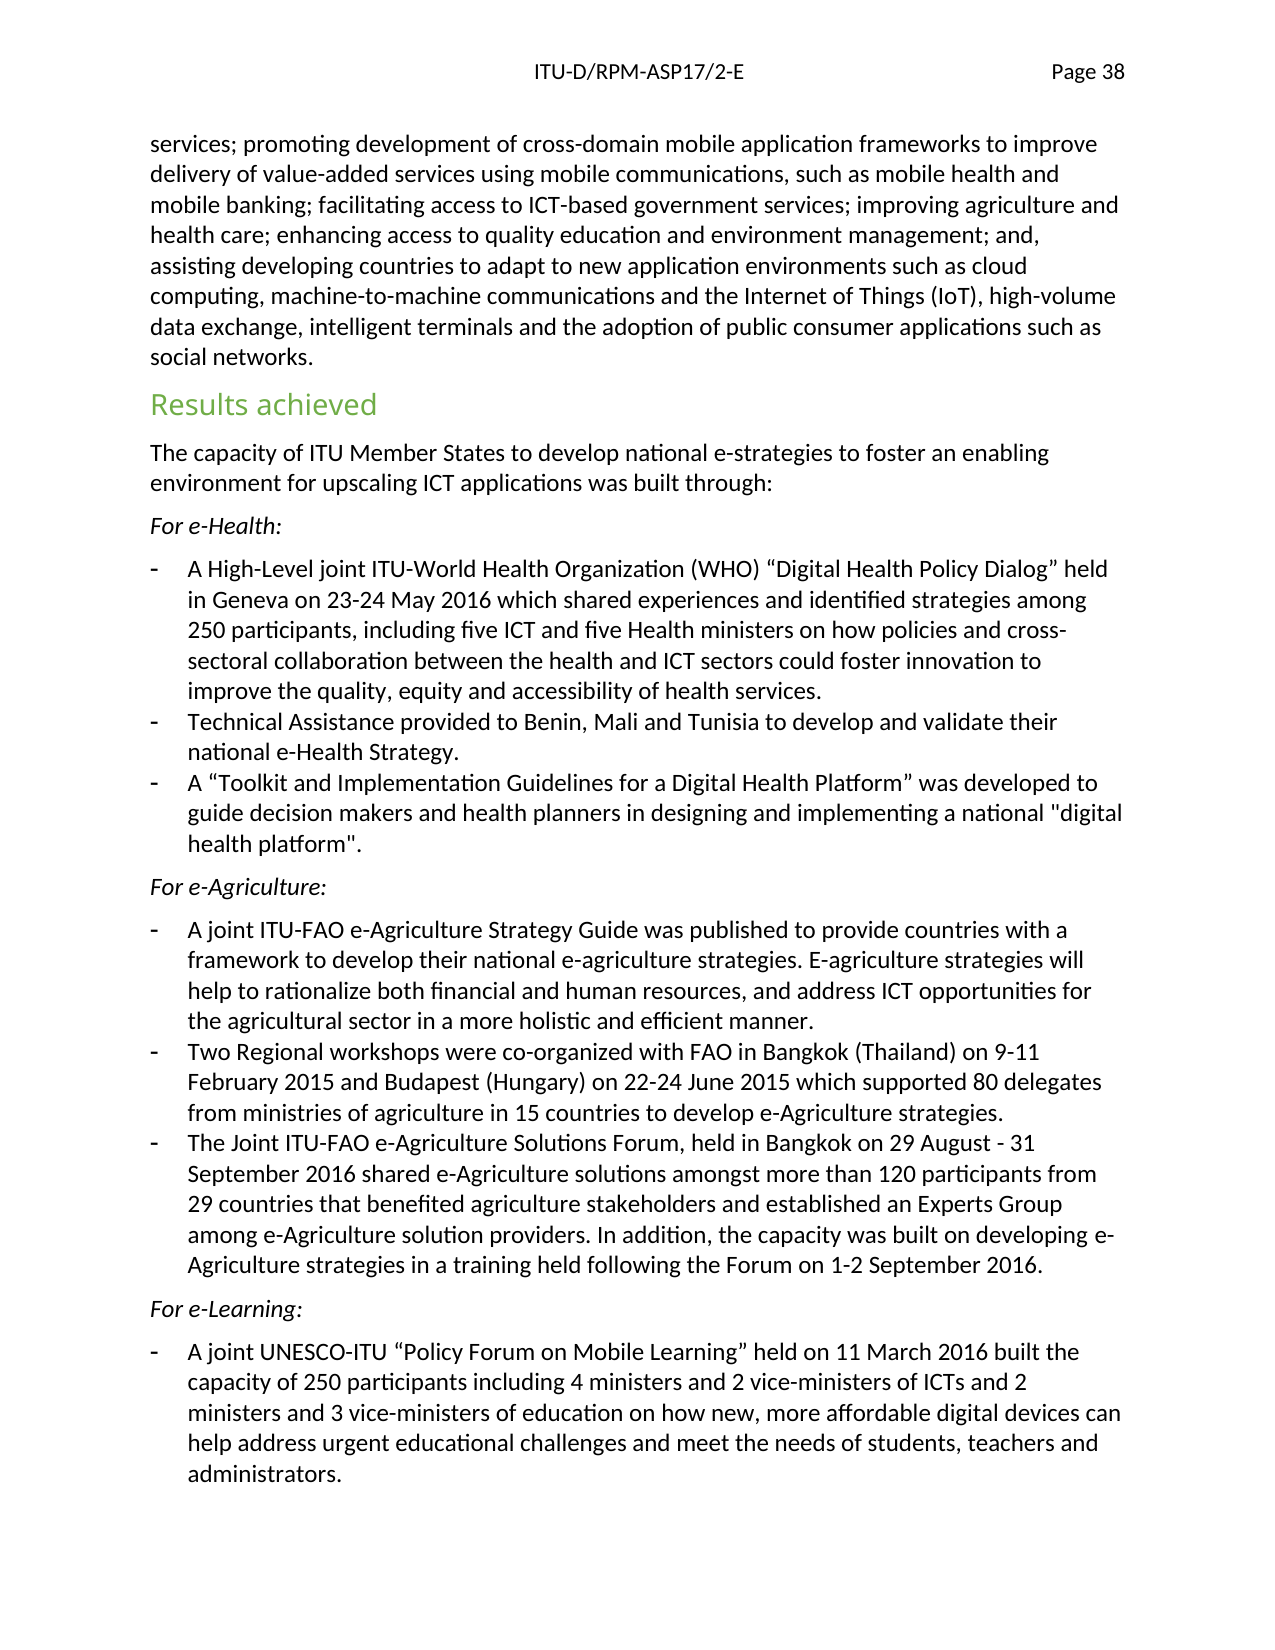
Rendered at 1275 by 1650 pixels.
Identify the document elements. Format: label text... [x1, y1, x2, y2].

list Two Regional workshops were co-organized with FAO in Bangkok (Thailand) on 9-11 February 2015 and Budapest (Hungary) on 22-24 June 2015 which supported 80 delegates from ministries of agriculture in 15 countries to develop e-Agriculture strategies. [150, 1036, 1125, 1128]
text For e-Health: [150, 510, 1125, 541]
text The capacity of ITU Member States to develop national e-strategies to foster an enabling environment for upscaling ICT applications was built through: [150, 437, 1125, 498]
list A High-Level joint ITU-World Health Organization (WHO) “Digital Health Policy Dialog” held in Geneva on 23-24 May 2016 which shared experiences and identified strategies among 250 participants, including five ICT and five Health ministers on how policies and cross-sectoral collaboration between the health and ICT sectors could foster innovation to improve the quality, equity and accessibility of health services. [150, 553, 1125, 706]
text For e-Learning: [150, 1293, 1125, 1323]
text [150, 128, 1125, 372]
list Technical Assistance provided to Benin, Mali and Tunisia to develop and validate their national e-Health Strategy. [150, 706, 1125, 767]
list A joint ITU-FAO e-Agriculture Strategy Guide was published to provide countries with a framework to develop their national e-agriculture strategies. E-agriculture strategies will help to rationalize both financial and human resources, and address ICT opportunities for the agricultural sector in a more holistic and efficient manner. [150, 914, 1125, 1036]
list A joint UNESCO-ITU “Policy Forum on Mobile Learning” held on 11 March 2016 built the capacity of 250 participants including 4 ministers and 2 vice-ministers of ICTs and 2 ministers and 3 vice-ministers of education on how new, more affordable digital devices can help address urgent educational challenges and meet the needs of students, teachers and administrators. [150, 1336, 1125, 1488]
text For e-Agriculture: [150, 871, 1125, 901]
subtitle Results achieved [150, 384, 1125, 424]
list A “Toolkit and Implementation Guidelines for a Digital Health Platform” was developed to guide decision makers and health planners in designing and implementing a national "digital health platform". [150, 767, 1125, 858]
list The Joint ITU-FAO e-Agriculture Solutions Forum, held in Bangkok on 29 August - 31 September 2016 shared e-Agriculture solutions amongst more than 120 participants from 29 countries that benefited agriculture stakeholders and established an Experts Group among e-Agriculture solution providers. In addition, the capacity was built on developing e-Agriculture strategies in a training held following the Forum on 1-2 September 2016. [150, 1128, 1125, 1280]
